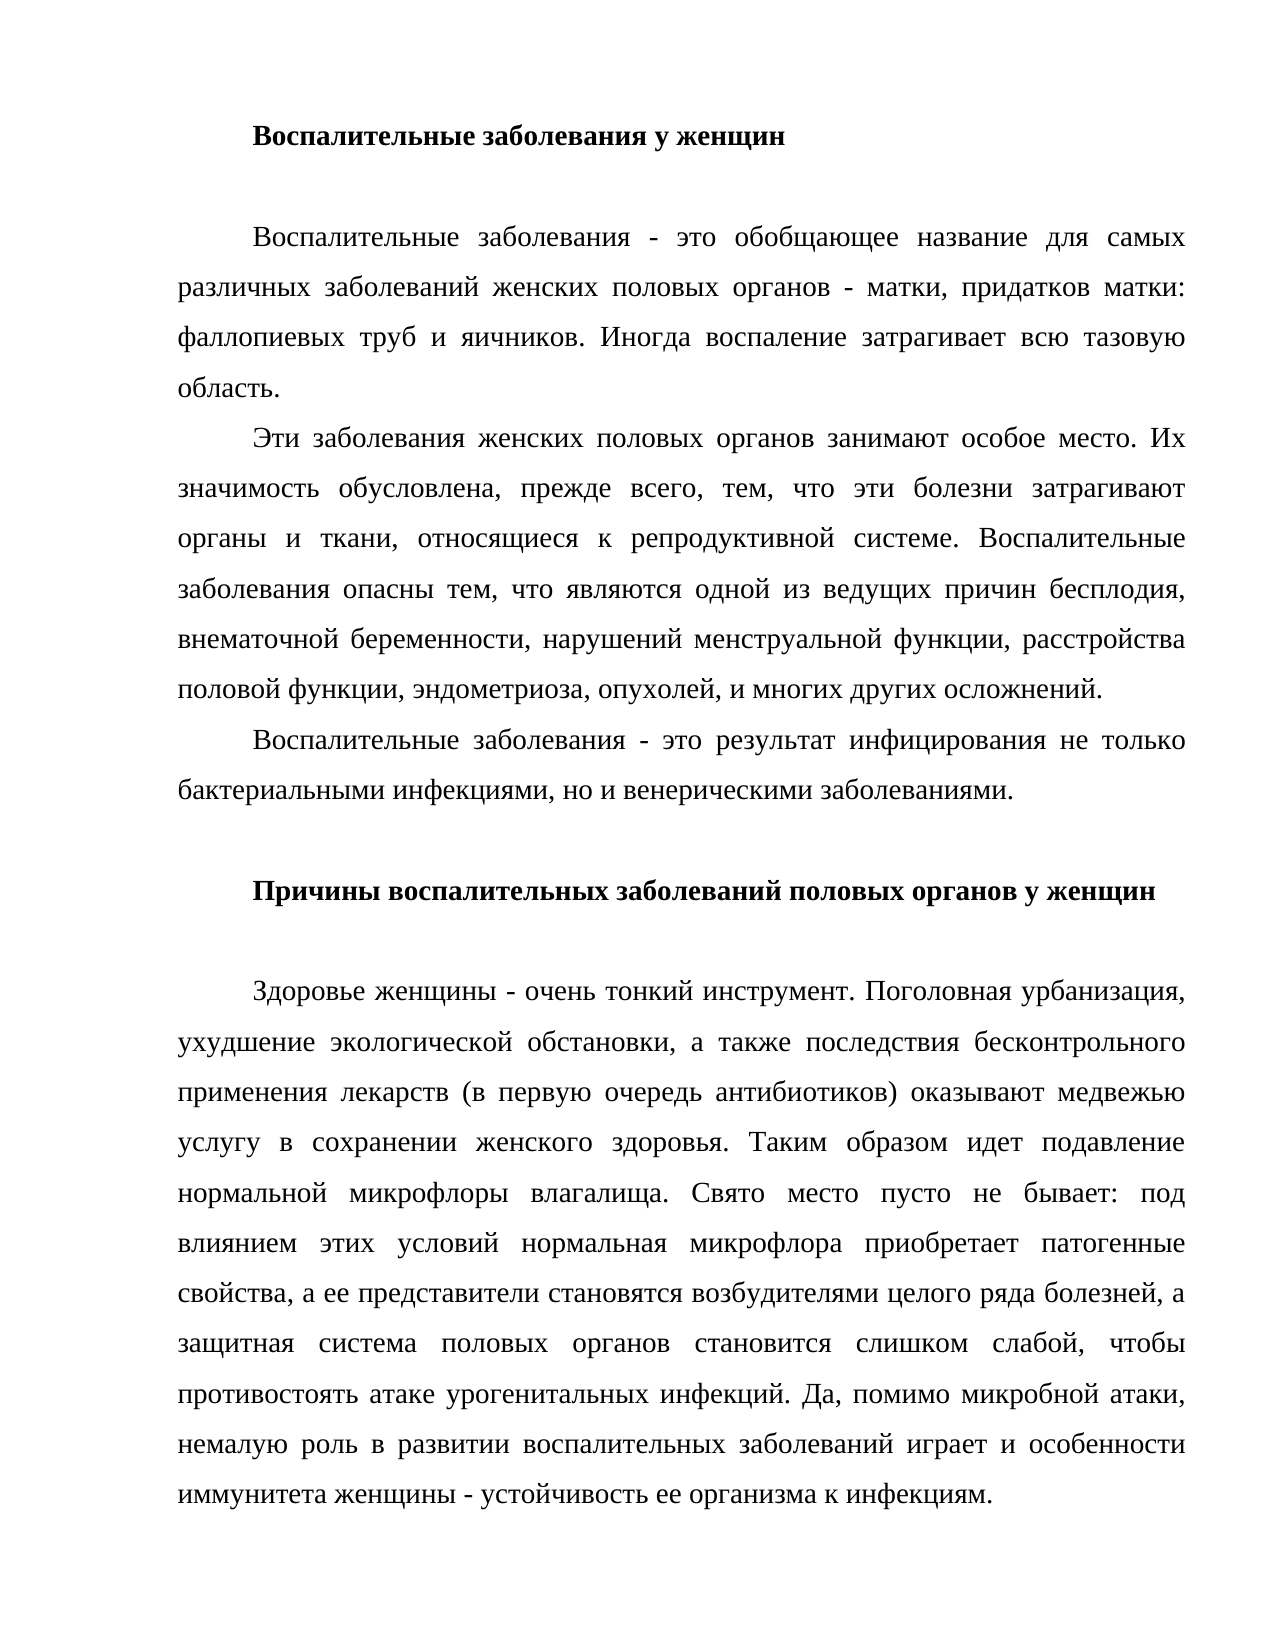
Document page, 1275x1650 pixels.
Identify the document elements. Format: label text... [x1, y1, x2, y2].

text Воспалительные заболевания - это результат инфицирования не только бактериальными инфекциями, но и венерическими заболеваниями. [177, 722, 1186, 806]
text Воспалительные заболевания у женщин [177, 118, 1186, 152]
text Причины воспалительных заболеваний половых органов у женщин [177, 873, 1186, 906]
text Здоровье женщины - очень тонкий инструмент. Поголовная урбанизация, ухудшение экологической обстановки, а также последствия бесконтрольного применения лекарств (в первую очередь антибиотиков) оказывают медвежью услугу в сохранении женского здоровья. Таким образом идет подавление нормальной микрофлоры влагалища. Свято место пусто не бывает: под влиянием этих условий нормальная микрофлора приобретает патогенные свойства, а ее представители становятся возбудителями целого ряда болезней, а защитная система половых органов становится слишком слабой, чтобы противостоять атаке урогенитальных инфекций. Да, помимо микробной атаки, немалую роль в развитии воспалительных заболеваний играет и особенности иммунитета женщины - устойчивость ее организма к инфекциям. [177, 973, 1186, 1510]
text Воспалительные заболевания - это обобщающее название для самых различных заболеваний женских половых органов - матки, придатков матки: фаллопиевых труб и яичников. Иногда воспаление затрагивает всю тазовую область. [177, 219, 1186, 403]
text Эти заболевания женских половых органов занимают особое место. Их значимость обусловлена, прежде всего, тем, что эти болезни затрагивают органы и ткани, относящиеся к репродуктивной системе. Воспалительные заболевания опасны тем, что являются одной из ведущих причин бесплодия, внематочной беременности, нарушений менструальной функции, расстройства половой функции, эндометриоза, опухолей, и многих других осложнений. [177, 420, 1186, 705]
